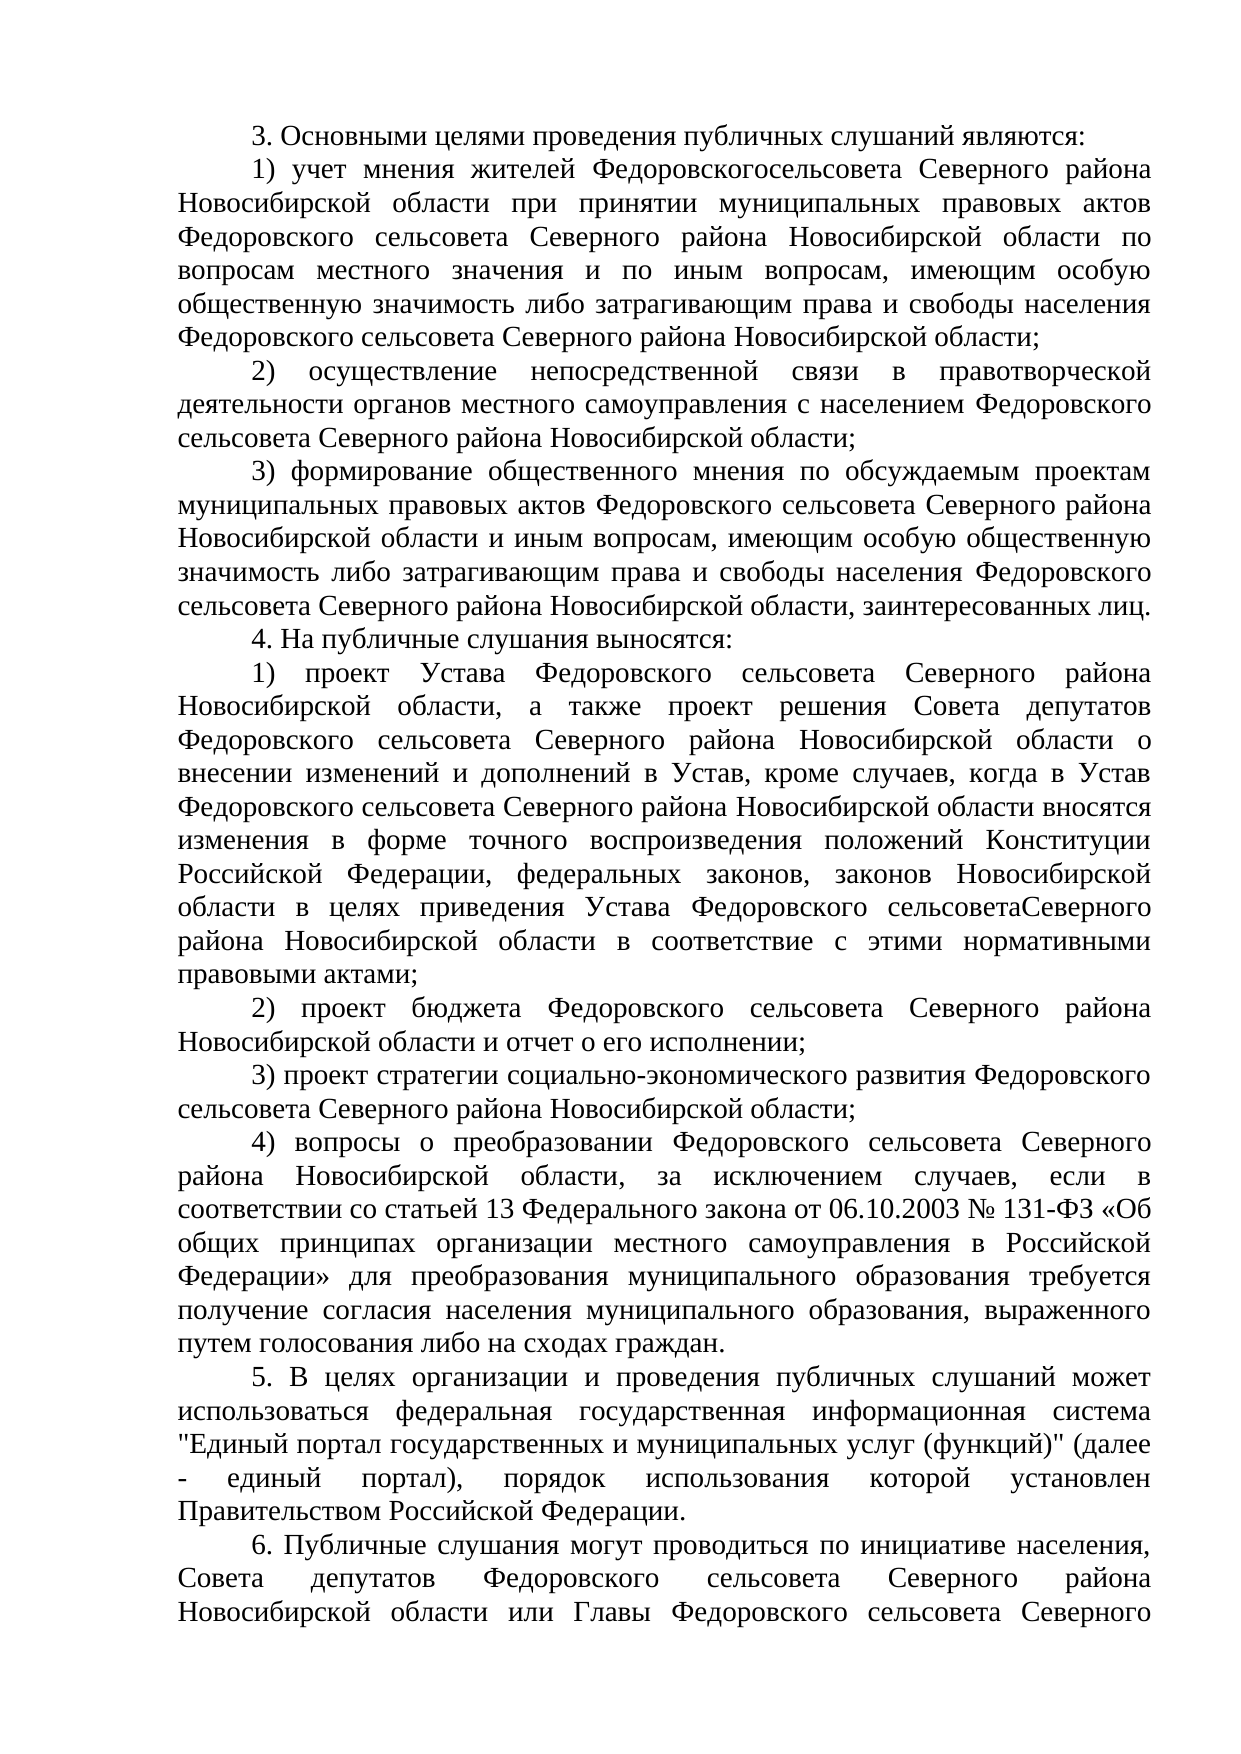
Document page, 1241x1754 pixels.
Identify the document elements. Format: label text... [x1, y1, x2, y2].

text 3) проект стратегии социально-экономического развития Федоровского сельсовета Северного района Новосибирской области; [177, 1057, 1152, 1124]
text 2) осуществление непосредственной связи в правотворческой деятельности органов местного самоуправления с населением Федоровского сельсовета Северного района Новосибирской области; [177, 353, 1152, 453]
text 1) проект Устава Федоровского сельсовета Северного района Новосибирской области, а также проект решения Совета депутатов Федоровского сельсовета Северного района Новосибирской области о внесении изменений и дополнений в Устав, кроме случаев, когда в Устав Федоровского сельсовета Северного района Новосибирской области вносятся изменения в форме точного воспроизведения положений Конституции Российской Федерации, федеральных законов, законов Новосибирской области в целях приведения Устава Федоровского сельсоветаСеверного района Новосибирской области в соответствие с этими нормативными правовыми актами; [177, 655, 1152, 990]
text 5. В целях организации и проведения публичных слушаний может использоваться федеральная государственная информационная система "Единый портал государственных и муниципальных услуг (функций)" (далее - единый портал), порядок использования которой установлен Правительством Российской Федерации. [177, 1359, 1152, 1527]
text 4. На публичные слушания выносятся: [177, 621, 1152, 655]
text 4) вопросы о преобразовании Федоровского сельсовета Северного района Новосибирской области, за исключением случаев, если в соответствии со статьей 13 Федерального закона от 06.10.2003 № 131-ФЗ «Об общих принципах организации местного самоуправления в Российской Федерации» для преобразования муниципального образования требуется получение согласия населения муниципального образования, выраженного путем голосования либо на сходах граждан. [177, 1124, 1152, 1359]
text 3) формирование общественного мнения по обсуждаемым проектам муниципальных правовых актов Федоровского сельсовета Северного района Новосибирской области и иным вопросам, имеющим особую общественную значимость либо затрагивающим права и свободы населения Федоровского сельсовета Северного района Новосибирской области, заинтересованных лиц. [177, 453, 1152, 621]
text 1) учет мнения жителей Федоровскогосельсовета Северного района Новосибирской области при принятии муниципальных правовых актов Федоровского сельсовета Северного района Новосибирской области по вопросам местного значения и по иным вопросам, имеющим особую общественную значимость либо затрагивающим права и свободы населения Федоровского сельсовета Северного района Новосибирской области; [177, 152, 1152, 353]
text 2) проект бюджета Федоровского сельсовета Северного района Новосибирской области и отчет о его исполнении; [177, 990, 1152, 1057]
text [177, 1527, 1152, 1627]
text 3. Основными целями проведения публичных слушаний являются: [177, 118, 1152, 152]
